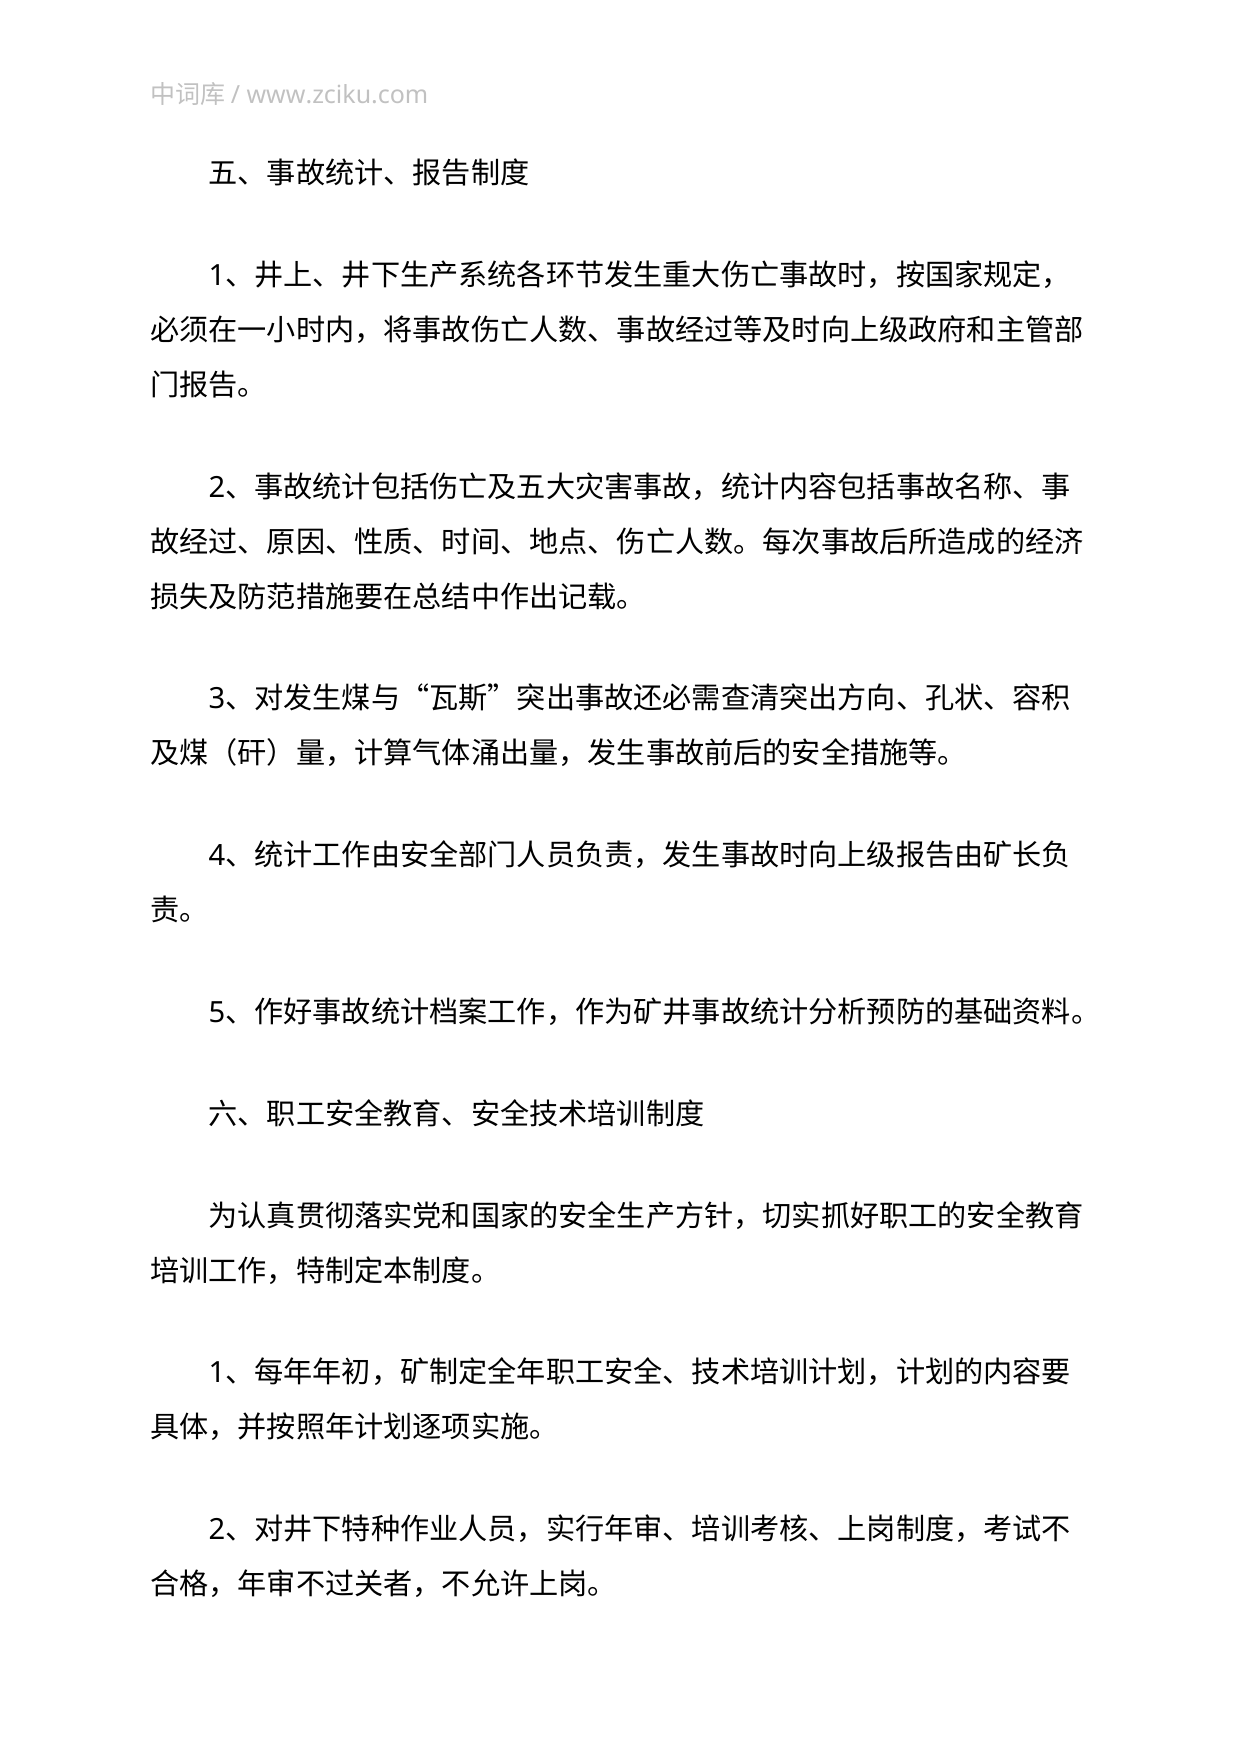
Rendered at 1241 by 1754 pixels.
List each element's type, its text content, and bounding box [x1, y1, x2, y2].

text 3、对发生煤与“瓦斯”突出事故还必需查清突出方向、孔状、容积及煤（矸）量，计算气体涌出量，发生事故前后的安全措施等。 [150, 675, 1090, 772]
text 5、作好事故统计档案工作，作为矿井事故统计分析预防的基础资料。 [150, 989, 1090, 1031]
text 4、统计工作由安全部门人员负责，发生事故时向上级报告由矿长负责。 [150, 832, 1090, 929]
text 为认真贯彻落实党和国家的安全生产方针，切实抓好职工的安全教育培训工作，特制定本制度。 [150, 1192, 1090, 1289]
text 2、对井下特种作业人员，实行年审、培训考核、上岗制度，考试不合格，年审不过关者，不允许上岗。 [150, 1506, 1090, 1603]
text 五、事故统计、报告制度 [150, 150, 1090, 192]
text 六、职工安全教育、安全技术培训制度 [150, 1091, 1090, 1133]
text 1、井上、井下生产系统各环节发生重大伤亡事故时，按国家规定，必须在一小时内，将事故伤亡人数、事故经过等及时向上级政府和主管部门报告。 [150, 252, 1090, 404]
text 1、每年年初，矿制定全年职工安全、技术培训计划，计划的内容要具体，并按照年计划逐项实施。 [150, 1349, 1090, 1446]
text 2、事故统计包括伤亡及五大灾害事故，统计内容包括事故名称、事故经过、原因、性质、时间、地点、伤亡人数。每次事故后所造成的经济损失及防范措施要在总结中作出记载。 [150, 463, 1090, 616]
